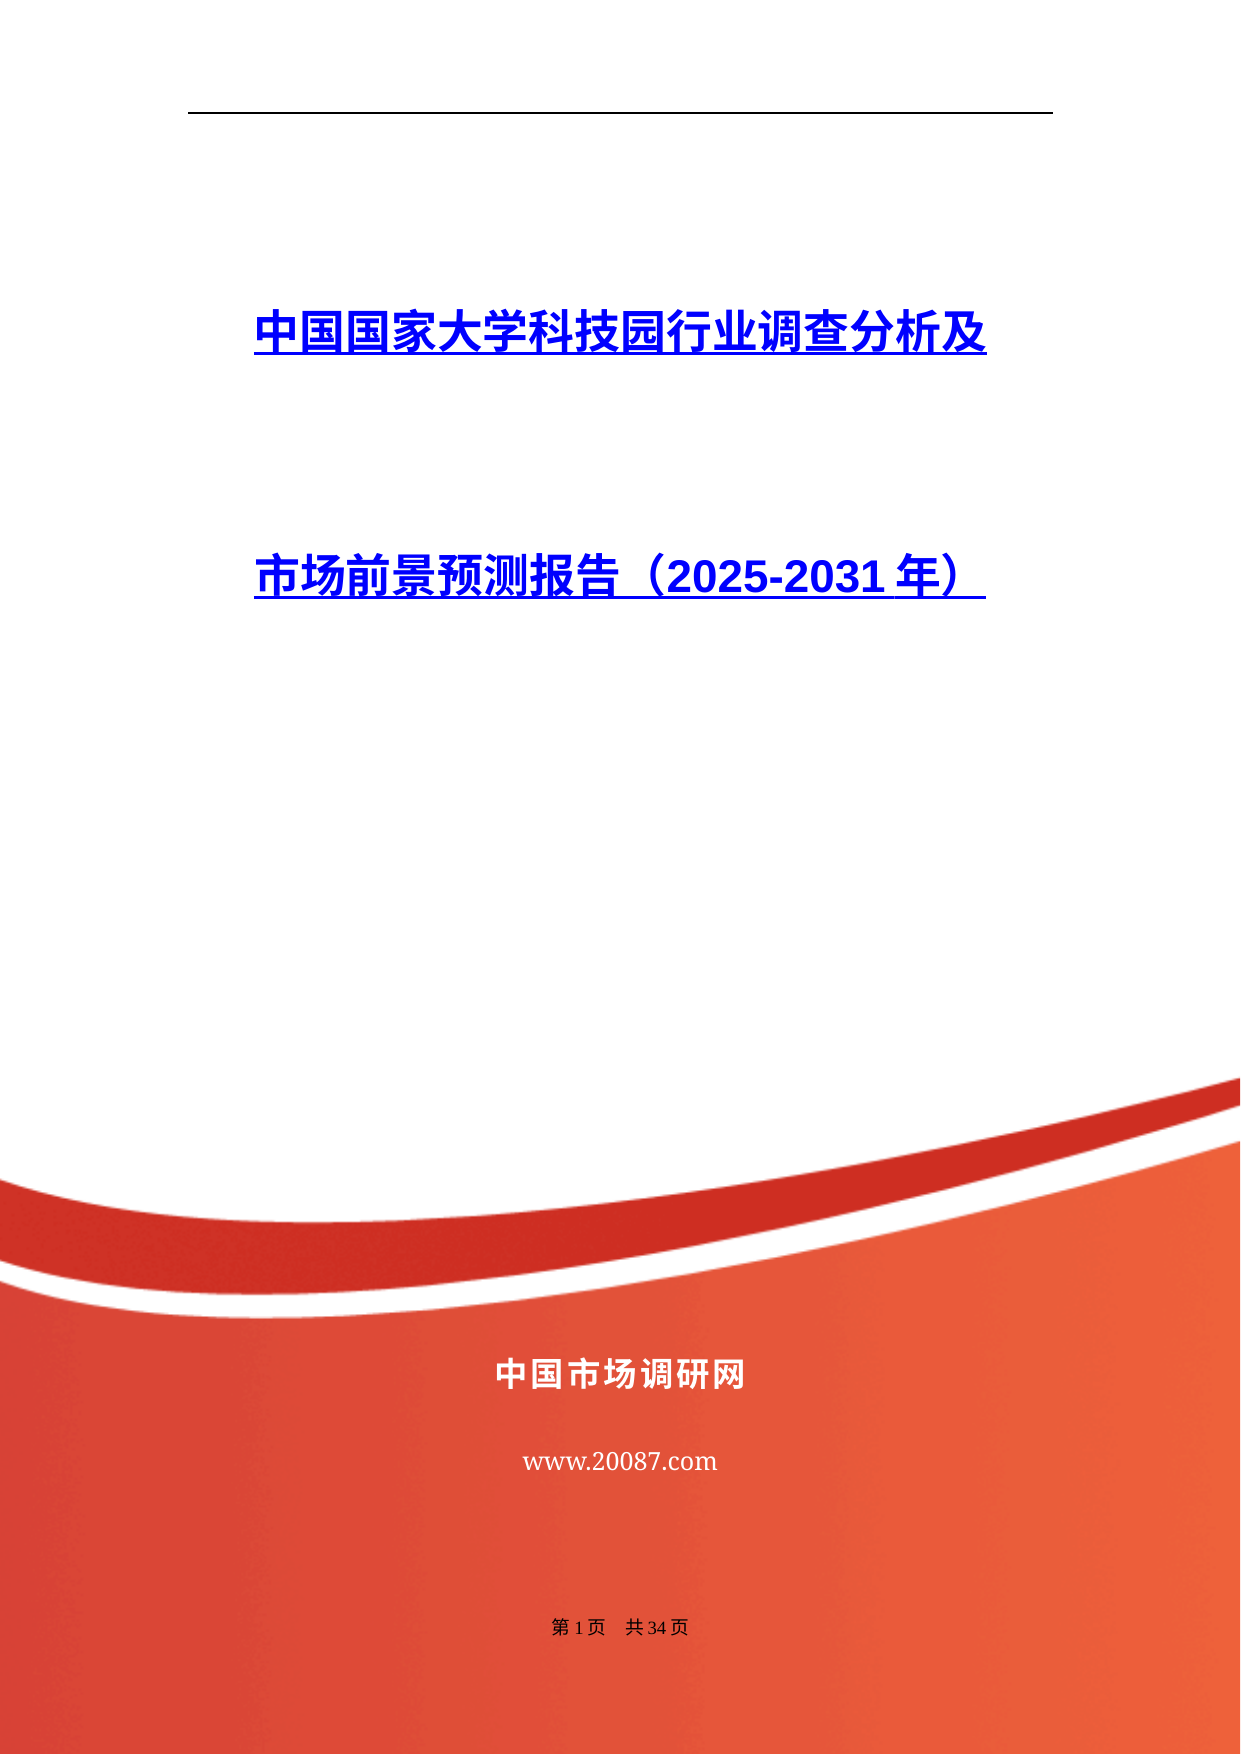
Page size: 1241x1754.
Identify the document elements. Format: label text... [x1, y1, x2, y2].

text www.20087.com [187, 1428, 1053, 1493]
subtitle 中国市场调研网 [187, 1339, 1053, 1404]
table_header 中国国家大学科技园行业调查分析及市场前景预测报告（2025-2031年） [188, 207, 1053, 773]
picture [0, 1006, 1241, 1754]
